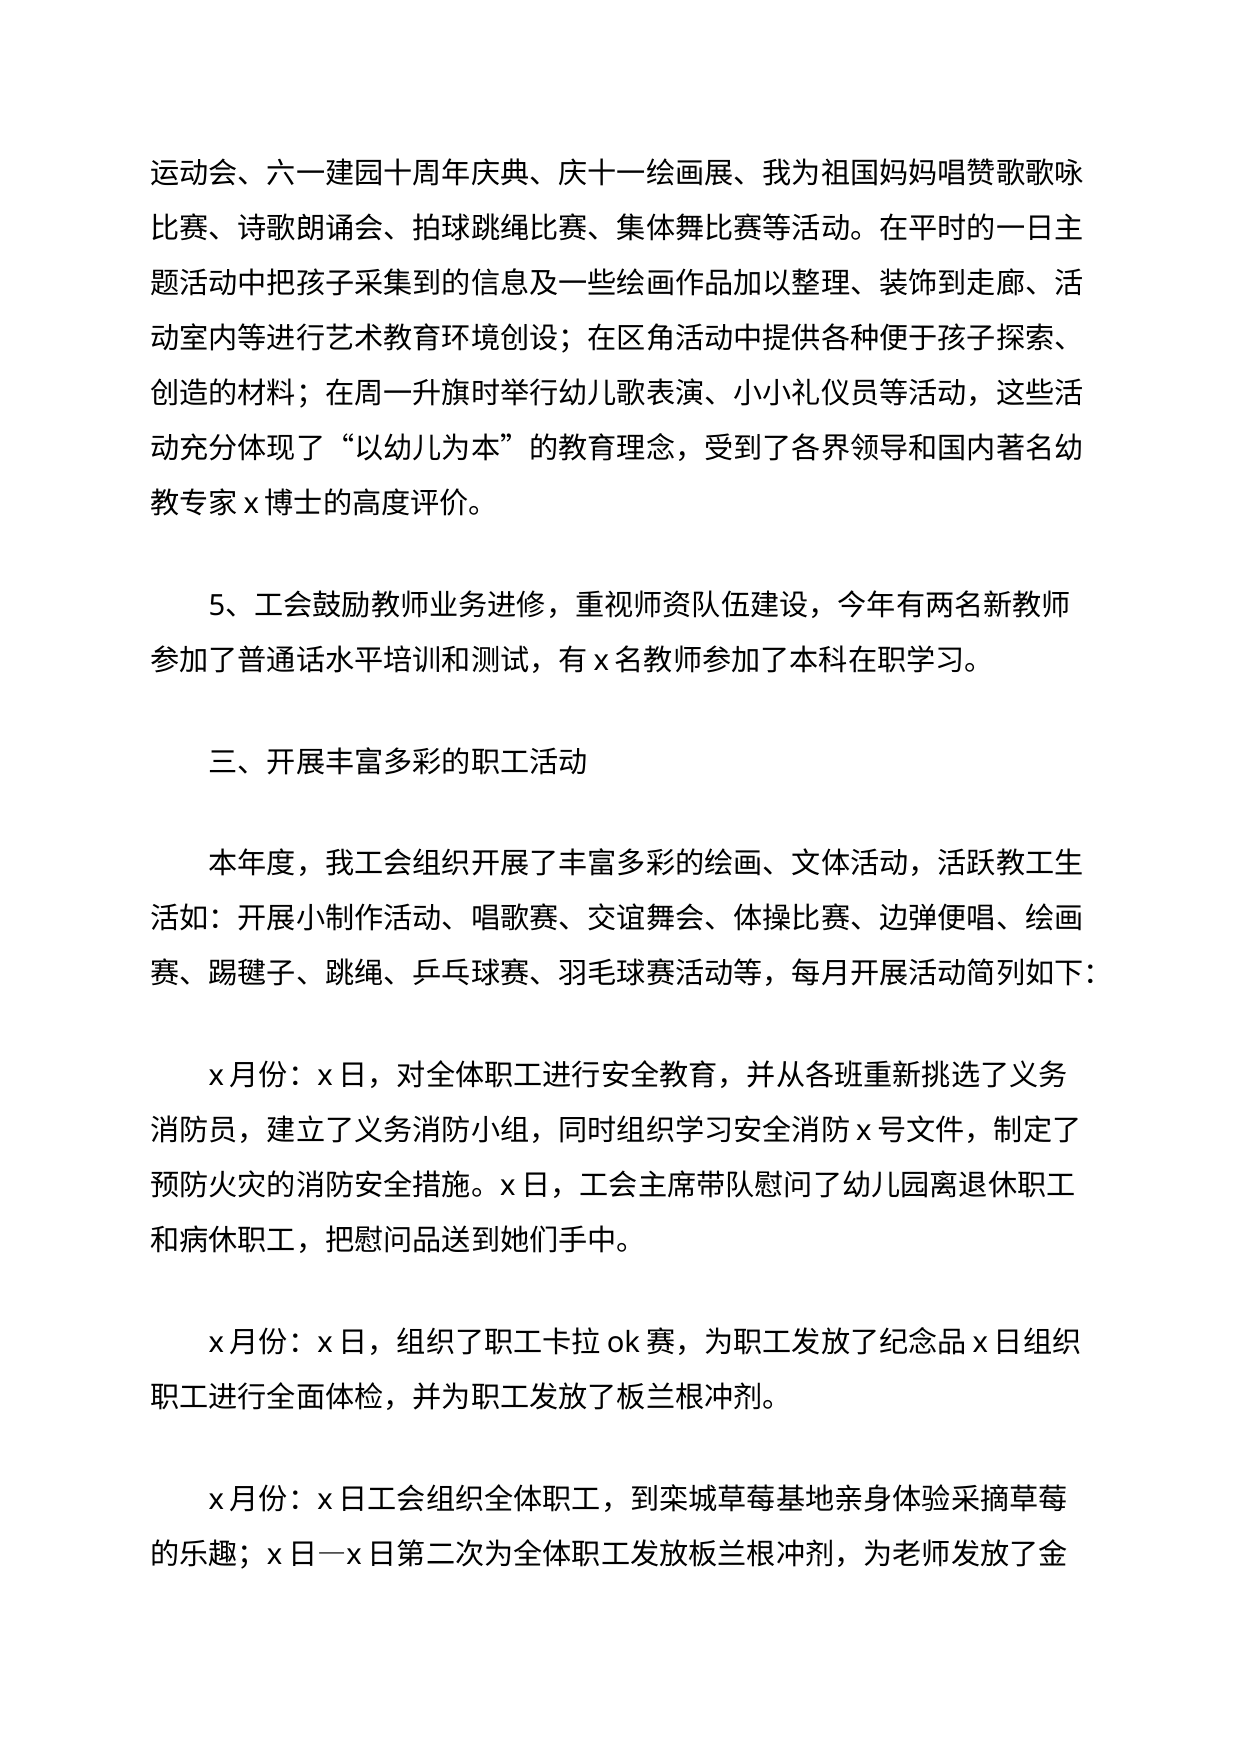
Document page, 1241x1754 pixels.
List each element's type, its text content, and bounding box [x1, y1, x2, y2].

text 5、工会鼓励教师业务进修，重视师资队伍建设，今年有两名新教师参加了普通话水平培训和测试，有x名教师参加了本科在职学习。 [150, 581, 1090, 679]
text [150, 1475, 1090, 1573]
text x月份：x日，组织了职工卡拉ok赛，为职工发放了纪念品x日组织职工进行全面体检，并为职工发放了板兰根冲剂。 [150, 1318, 1090, 1416]
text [150, 150, 1090, 522]
text x月份：x日，对全体职工进行安全教育，并从各班重新挑选了义务消防员，建立了义务消防小组，同时组织学习安全消防x号文件，制定了预防火灾的消防安全措施。x日，工会主席带队慰问了幼儿园离退休职工和病休职工，把慰问品送到她们手中。 [150, 1052, 1090, 1259]
text 三、开展丰富多彩的职工活动 [150, 738, 1090, 781]
text 本年度，我工会组织开展了丰富多彩的绘画、文体活动，活跃教工生活如：开展小制作活动、唱歌赛、交谊舞会、体操比赛、边弹便唱、绘画赛、踢毽子、跳绳、乒乓球赛、羽毛球赛活动等，每月开展活动简列如下： [150, 840, 1090, 992]
